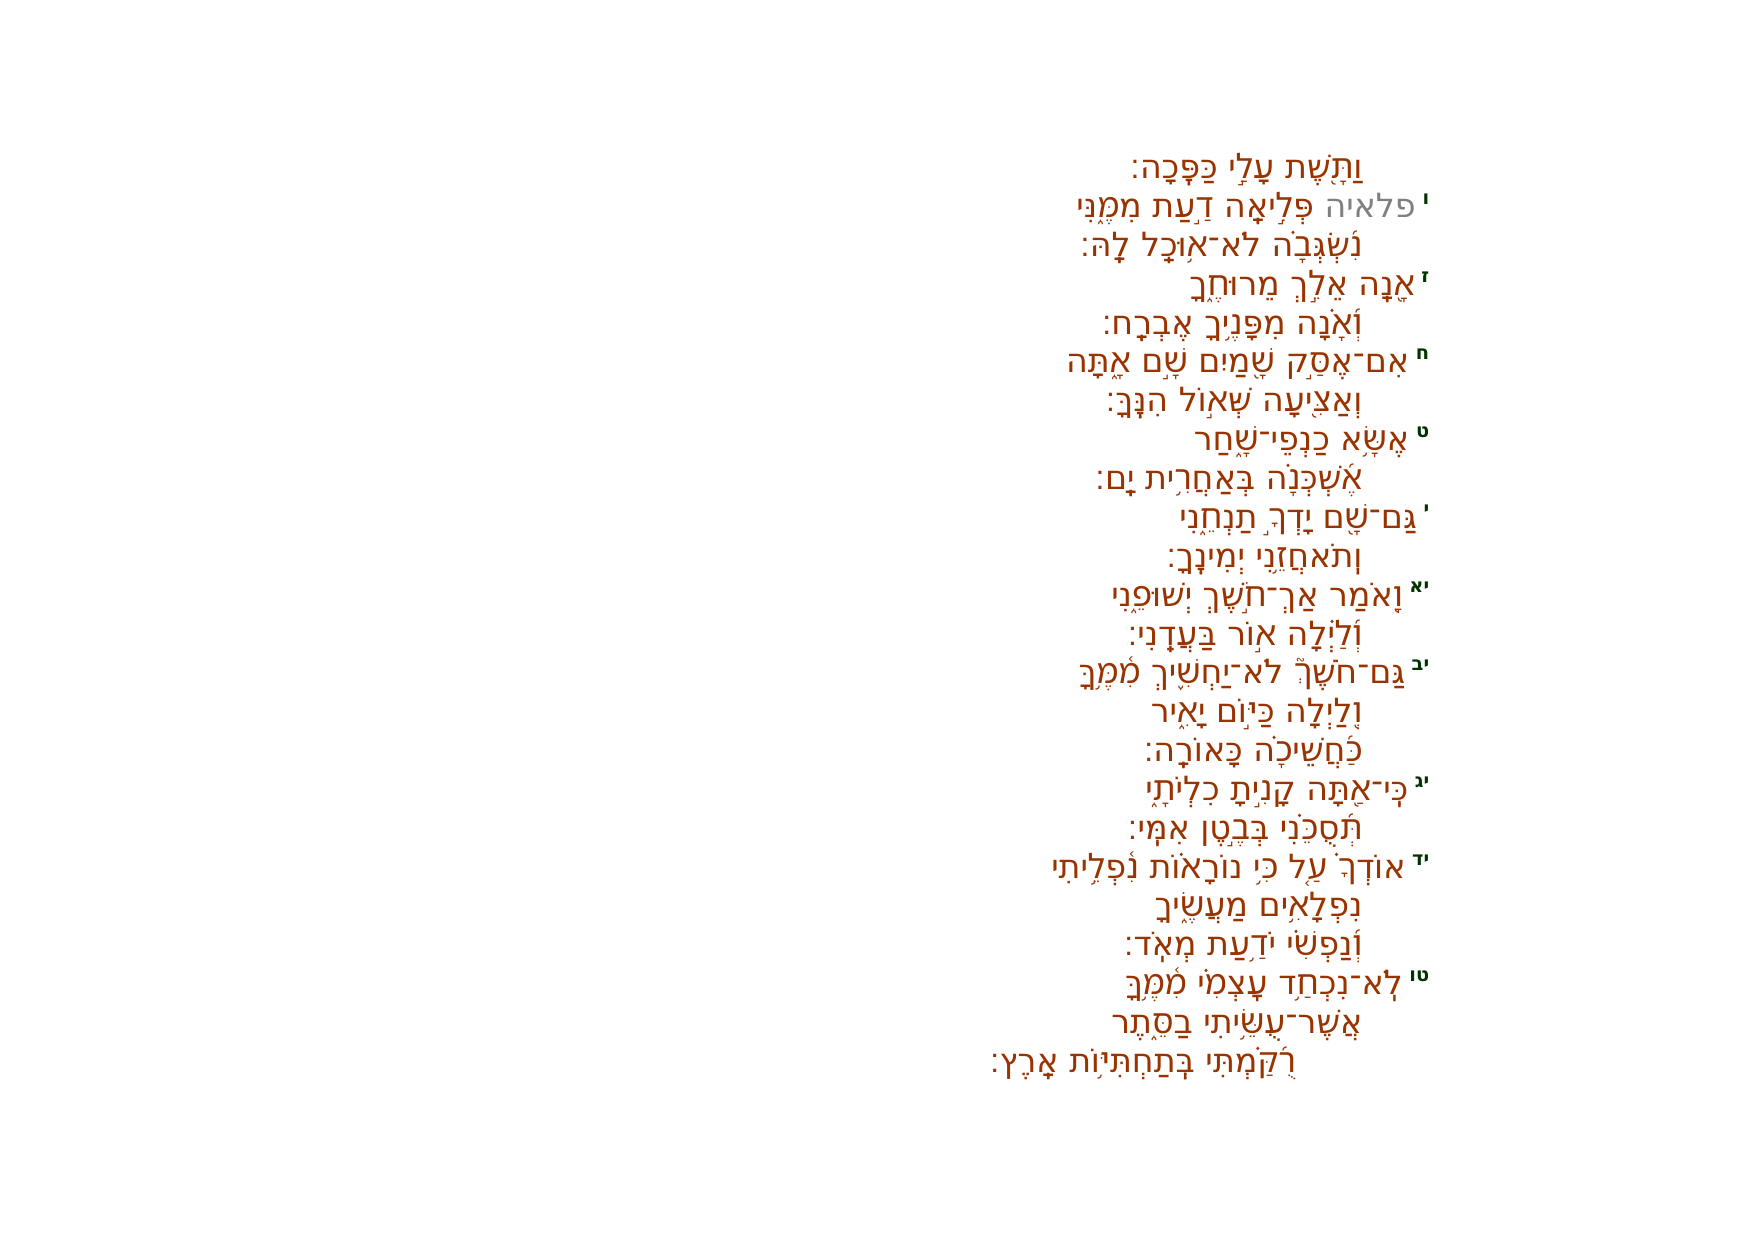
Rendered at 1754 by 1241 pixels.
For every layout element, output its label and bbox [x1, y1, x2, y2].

text [266, 148, 1488, 1080]
